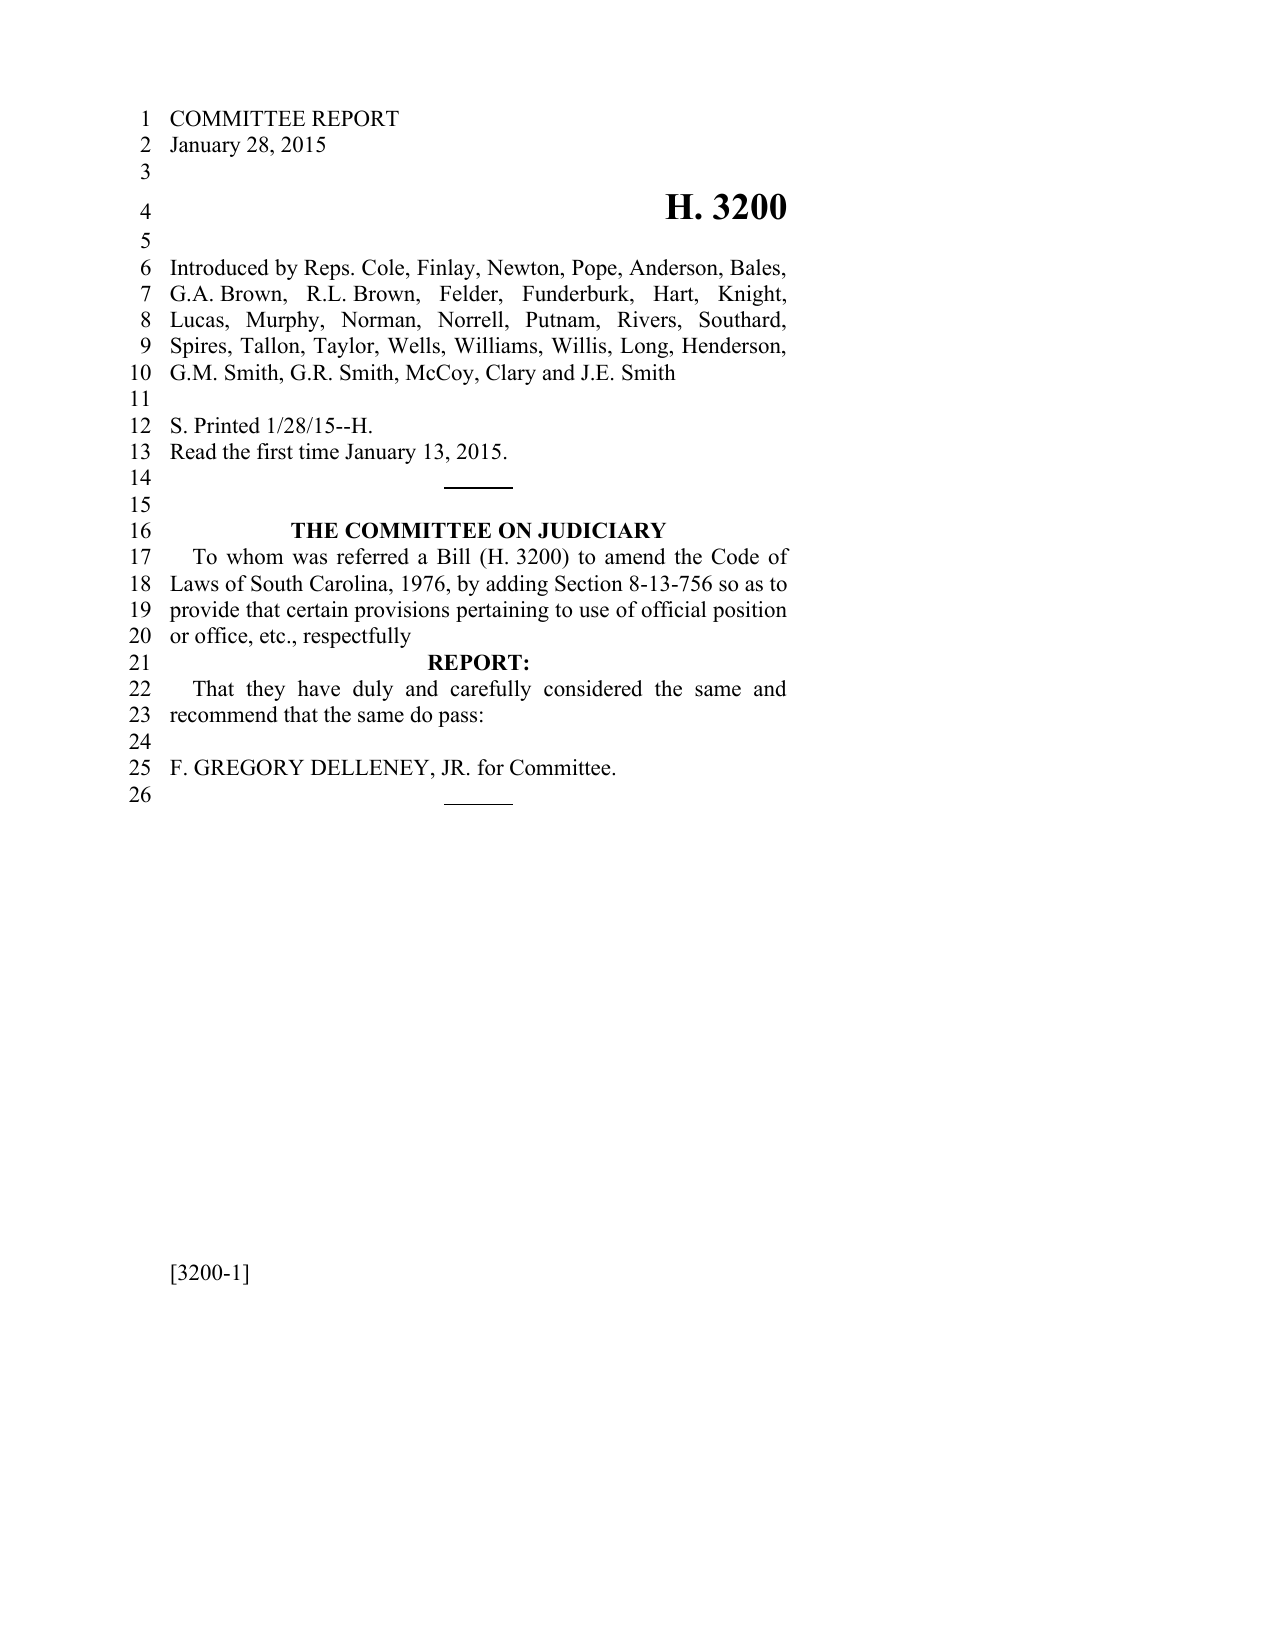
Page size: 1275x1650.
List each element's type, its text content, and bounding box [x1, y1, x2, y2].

text To whom was referred a Bill (H. 3200) to amend the Code of Laws of South Carolina, 1976, by adding Section 8-13-756 so as to provide that certain provisions pertaining to use of official position or office, etc., respectfully [169, 543, 787, 649]
text H. 3200 [169, 184, 787, 227]
text January 28, 2015 [169, 131, 787, 158]
text S. Printed 1/28/15--H. [169, 412, 787, 438]
text THE COMMITTEE ON JUDICIARY [169, 517, 787, 543]
text That they have duly and carefully considered the same and recommend that the same do pass: [169, 675, 787, 728]
text Introduced by Reps. Cole, Finlay, Newton, Pope, Anderson, Bales, G.A. Brown, R.L. Brown, Felder, Funderburk, Hart, Knight, Lucas, Murphy, Norman, Norrell, Putnam, Rivers, Southard, Spires, Tallon, Taylor, Wells, Williams, Willis, Long, Henderson, G.M. Smith, G.R. Smith, McCoy, Clary and J.E. Smith [169, 253, 787, 385]
text REPORT: [169, 649, 787, 675]
text F. GREGORY DELLENEY, JR. for Committee. [169, 754, 787, 781]
text COMMITTEE REPORT [169, 105, 787, 131]
text Read the first time January 13, 2015. [169, 438, 787, 464]
